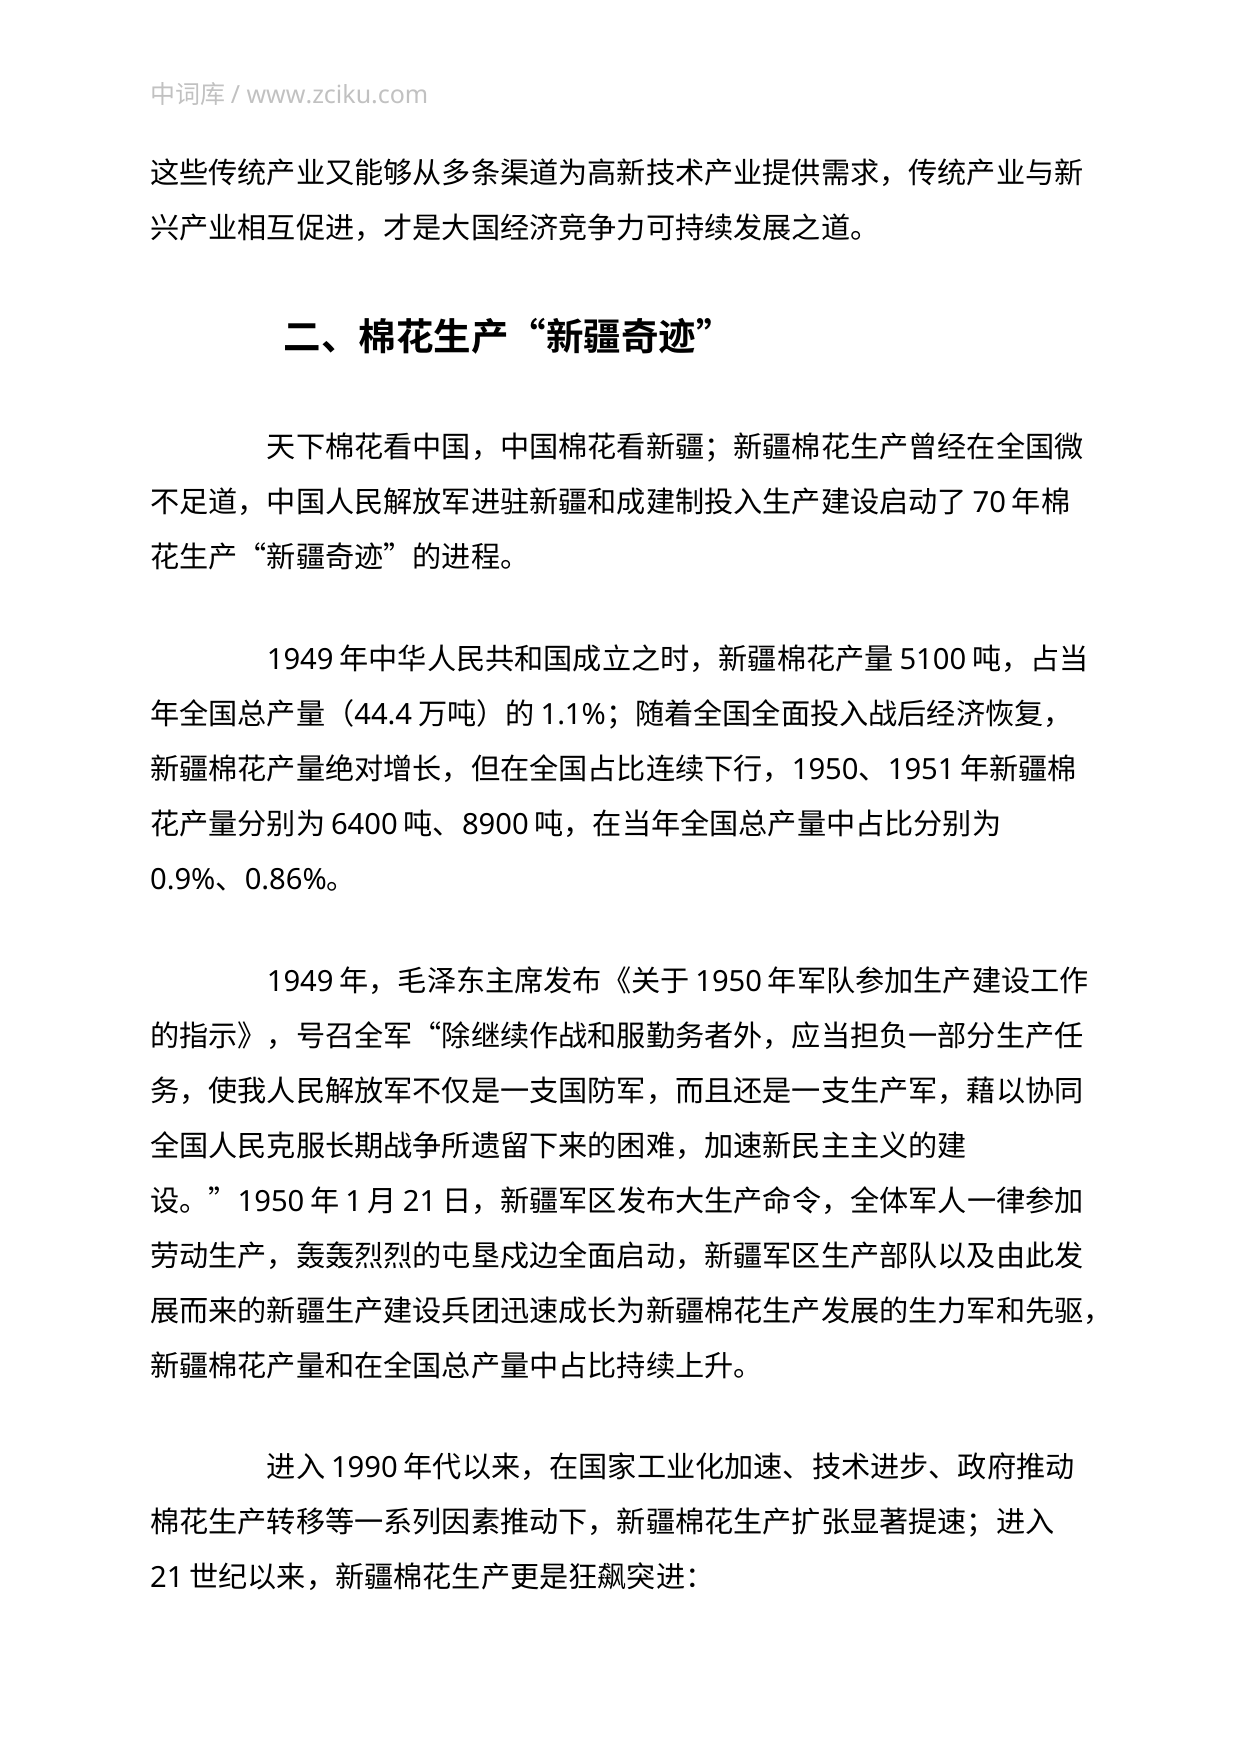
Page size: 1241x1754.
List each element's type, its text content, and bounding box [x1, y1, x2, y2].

text 1949年，毛泽东主席发布《关于1950年军队参加生产建设工作的指示》，号召全军“除继续作战和服勤务者外，应当担负一部分生产任务，使我人民解放军不仅是一支国防军，而且还是一支生产军，藉以协同全国人民克服长期战争所遗留下来的困难，加速新民主主义的建设。”1950年1月21日，新疆军区发布大生产命令，全体军人一律参加劳动生产，轰轰烈烈的屯垦戍边全面启动，新疆军区生产部队以及由此发展而来的新疆生产建设兵团迅速成长为新疆棉花生产发展的生力军和先驱，新疆棉花产量和在全国总产量中占比持续上升。 [150, 958, 1090, 1384]
text 进入1990年代以来，在国家工业化加速、技术进步、政府推动棉花生产转移等一系列因素推动下，新疆棉花生产扩张显著提速；进入21世纪以来，新疆棉花生产更是狂飙突进： [150, 1444, 1090, 1596]
text 天下棉花看中国，中国棉花看新疆；新疆棉花生产曾经在全国微不足道，中国人民解放军进驻新疆和成建制投入生产建设启动了70年棉花生产“新疆奇迹”的进程。 [150, 424, 1090, 576]
text 二、棉花生产“新疆奇迹” [150, 307, 1090, 361]
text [150, 150, 1090, 247]
text 1949年中华人民共和国成立之时，新疆棉花产量5100吨，占当年全国总产量（44.4万吨）的1.1%；随着全国全面投入战后经济恢复，新疆棉花产量绝对增长，但在全国占比连续下行，1950、1951年新疆棉花产量分别为6400吨、8900吨，在当年全国总产量中占比分别为0.9%、0.86%。 [150, 636, 1090, 898]
